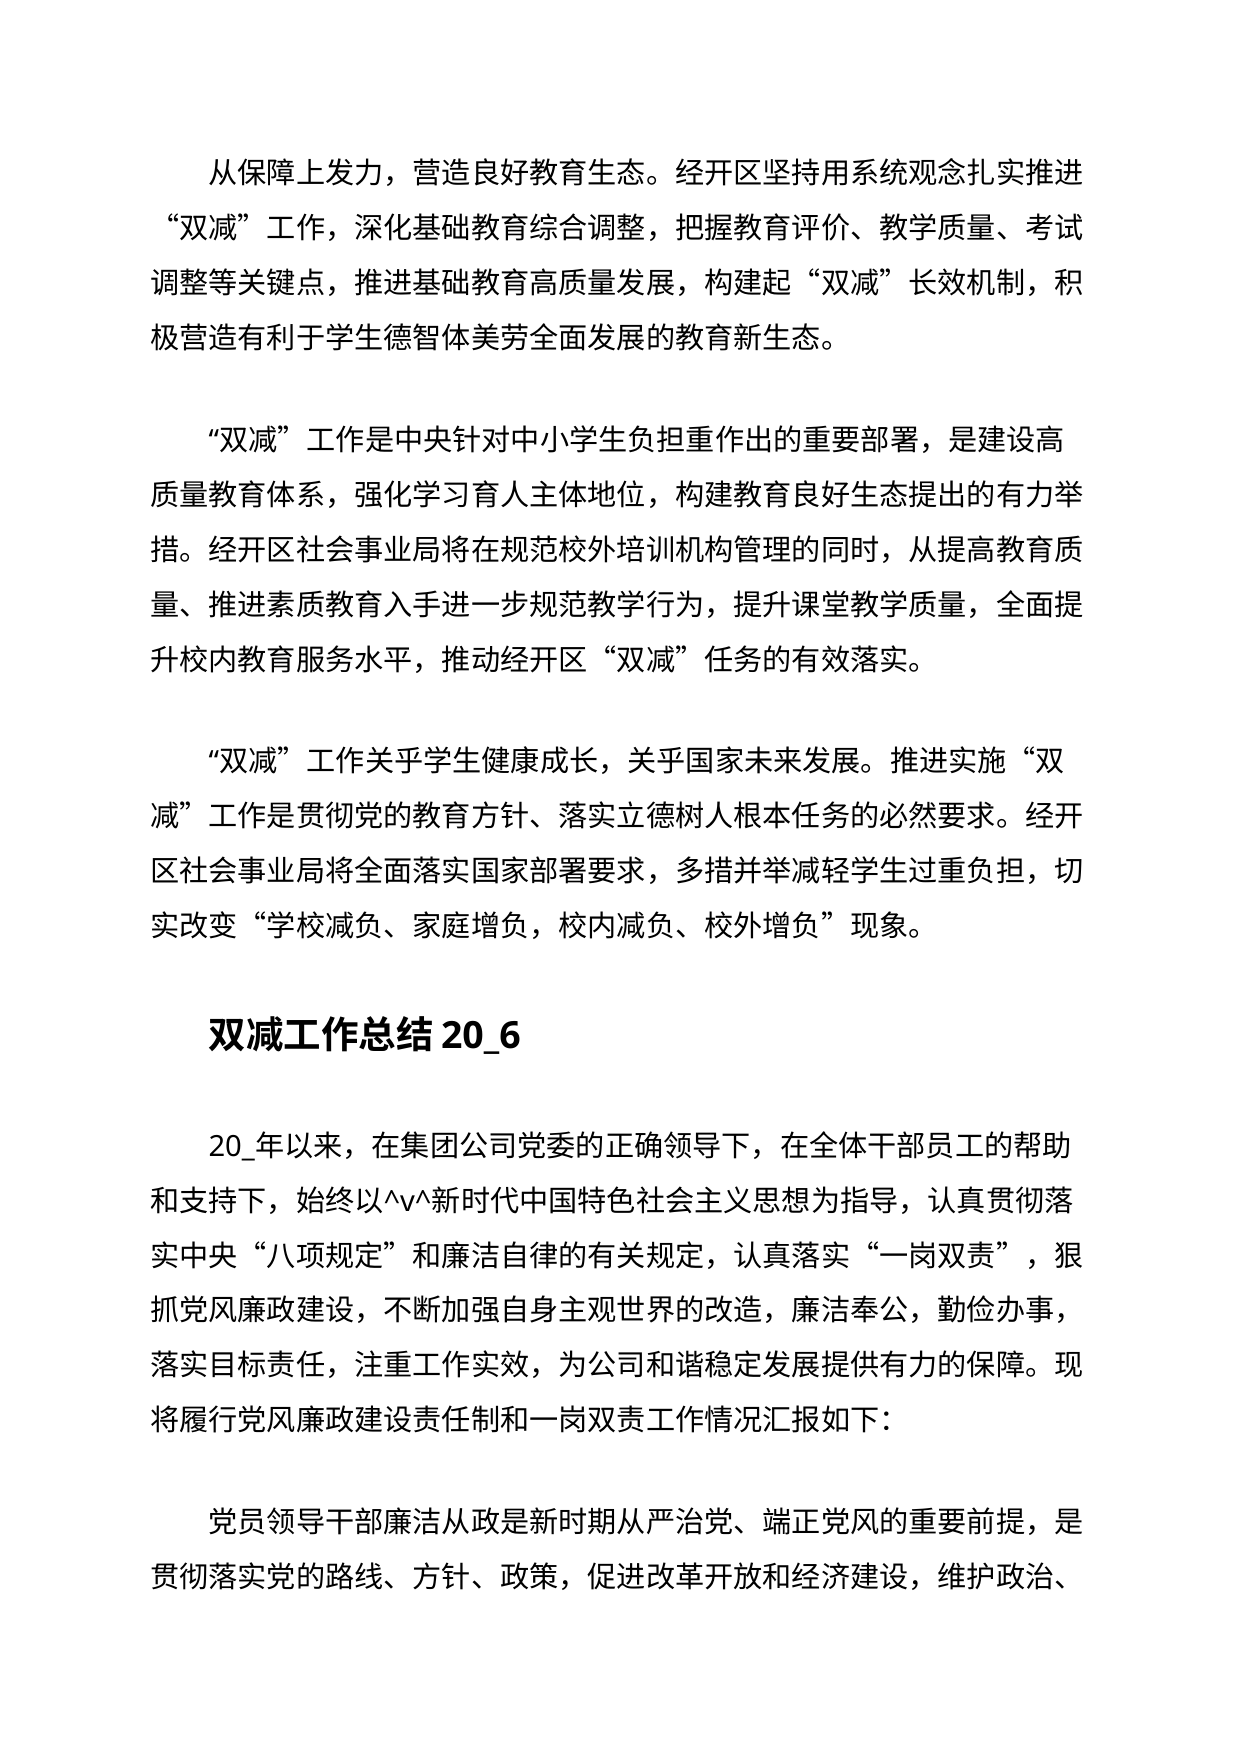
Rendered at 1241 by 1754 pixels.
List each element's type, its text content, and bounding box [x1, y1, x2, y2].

text 双减工作总结20_6 [150, 1004, 1090, 1059]
text “双减”工作关乎学生健康成长，关乎国家未来发展。推进实施“双减”工作是贯彻党的教育方针、落实立德树人根本任务的必然要求。经开区社会事业局将全面落实国家部署要求，多措并举减轻学生过重负担，切实改变“学校减负、家庭增负，校内减负、校外增负”现象。 [150, 738, 1090, 945]
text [150, 1498, 1090, 1596]
text “双减”工作是中央针对中小学生负担重作出的重要部署，是建设高质量教育体系，强化学习育人主体地位，构建教育良好生态提出的有力举措。经开区社会事业局将在规范校外培训机构管理的同时，从提高教育质量、推进素质教育入手进一步规范教学行为，提升课堂教学质量，全面提升校内教育服务水平，推动经开区“双减”任务的有效落实。 [150, 416, 1090, 678]
text 20_年以来，在集团公司党委的正确领导下，在全体干部员工的帮助和支持下，始终以^v^新时代中国特色社会主义思想为指导，认真贯彻落实中央“八项规定”和廉洁自律的有关规定，认真落实“一岗双责”，狠抓党风廉政建设，不断加强自身主观世界的改造，廉洁奉公，勤俭办事，落实目标责任，注重工作实效，为公司和谐稳定发展提供有力的保障。现将履行党风廉政建设责任制和一岗双责工作情况汇报如下： [150, 1122, 1090, 1439]
text 从保障上发力，营造良好教育生态。经开区坚持用系统观念扎实推进“双减”工作，深化基础教育综合调整，把握教育评价、教学质量、考试调整等关键点，推进基础教育高质量发展，构建起“双减”长效机制，积极营造有利于学生德智体美劳全面发展的教育新生态。 [150, 150, 1090, 357]
